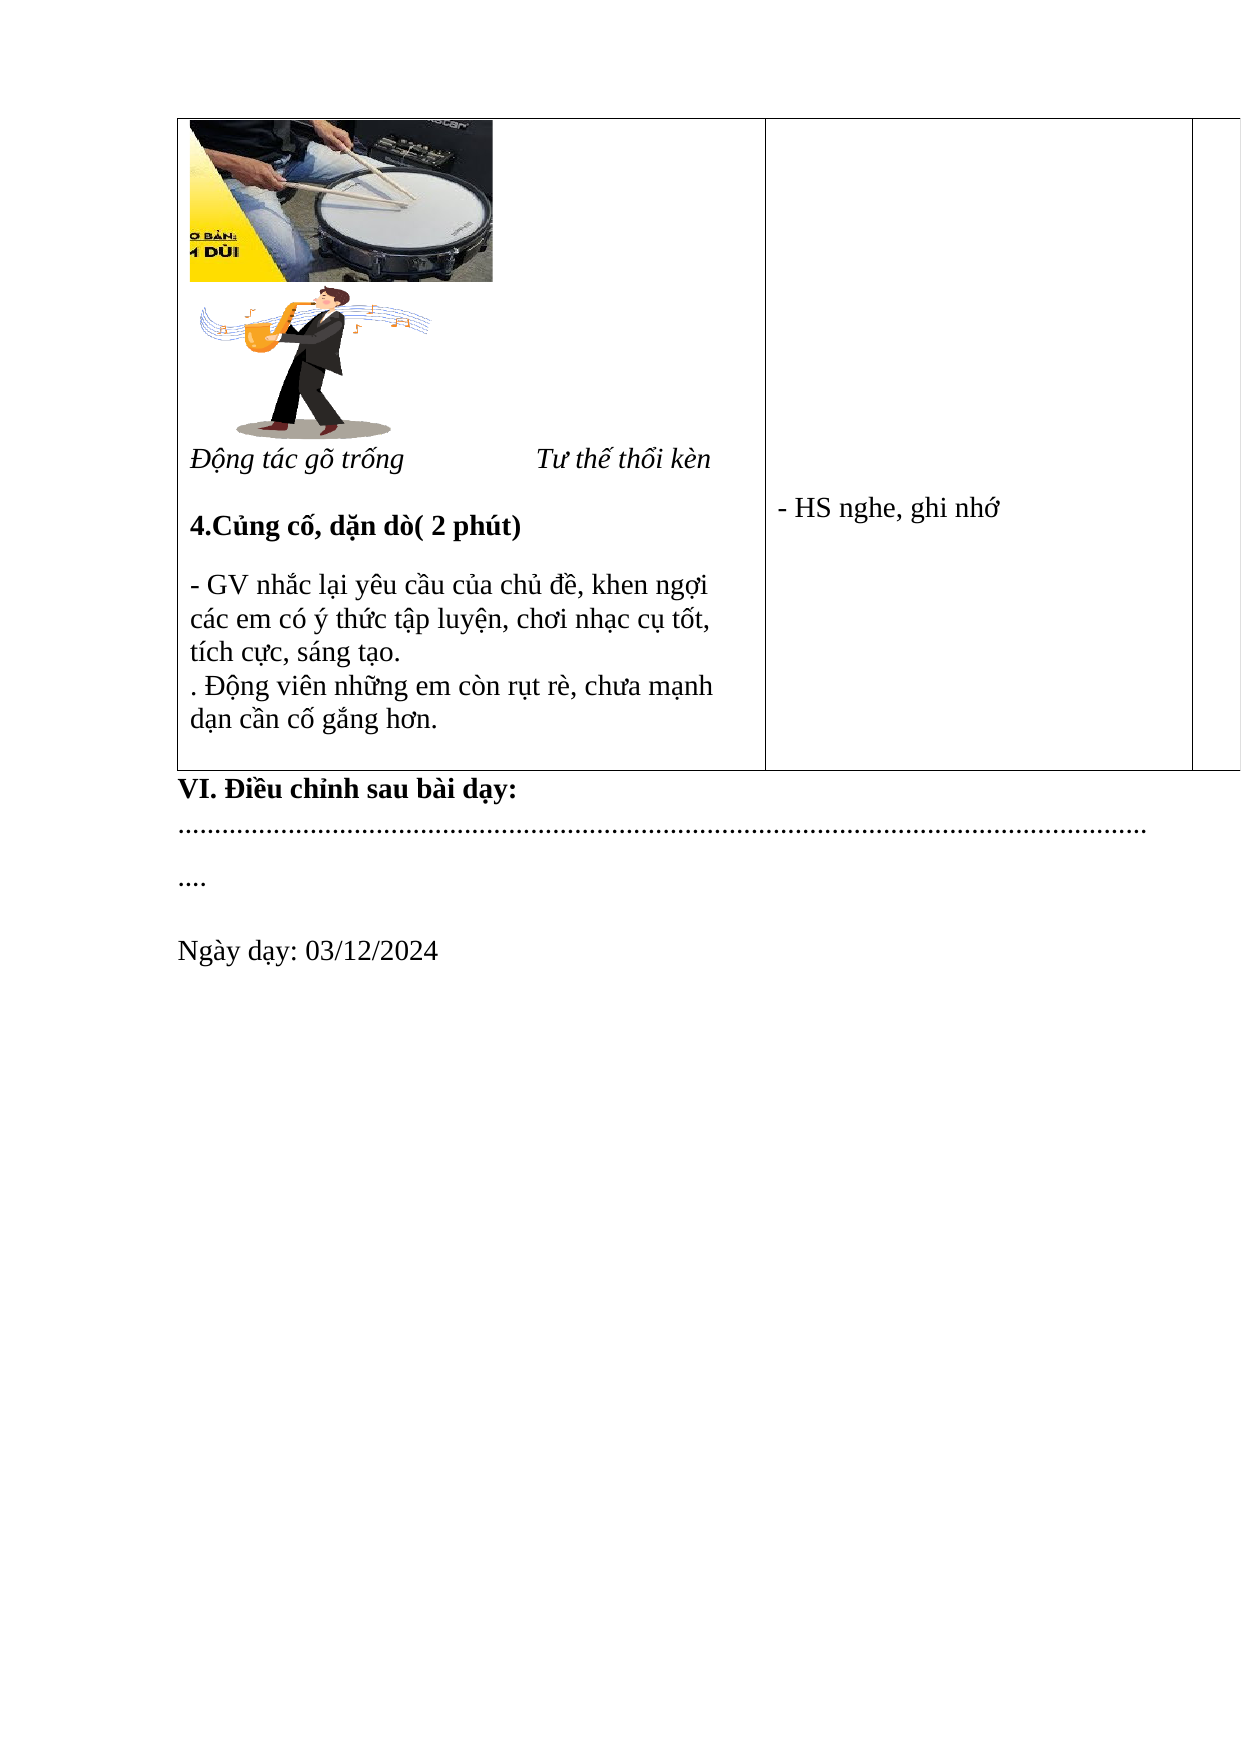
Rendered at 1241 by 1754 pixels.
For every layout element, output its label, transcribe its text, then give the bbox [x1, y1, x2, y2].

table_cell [766, 119, 1192, 770]
text VI. Điều chỉnh sau bài dạy: [177, 771, 1152, 805]
text ........................................................................................................................................ [177, 805, 1152, 894]
picture [189, 120, 493, 441]
text Ngày dạy: 03/12/2024 [177, 933, 1152, 966]
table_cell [178, 119, 765, 770]
table_cell [1193, 119, 1240, 770]
